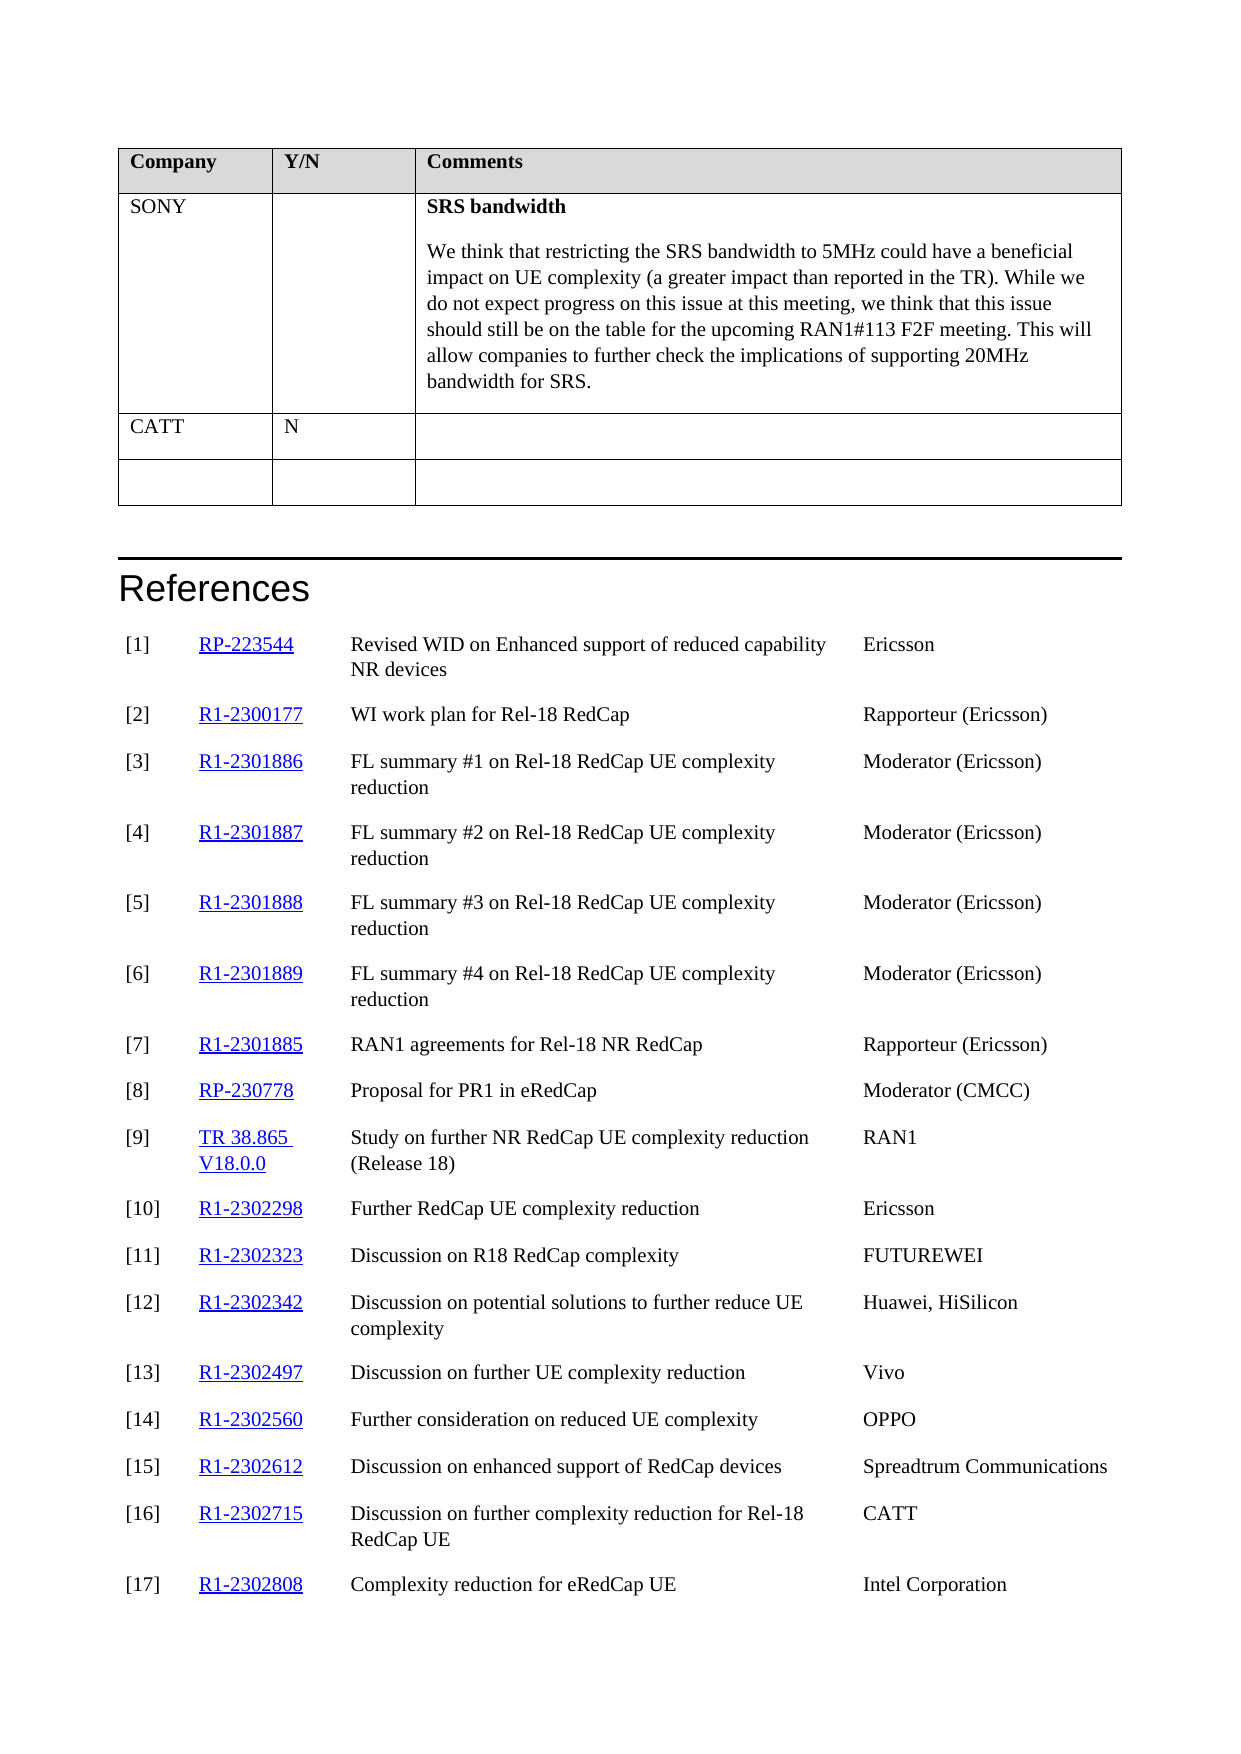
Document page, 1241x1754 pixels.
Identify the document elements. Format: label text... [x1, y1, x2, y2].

table_cell R1-2300177 [191, 702, 343, 749]
table_cell [2] [118, 702, 191, 749]
table_header [1] [118, 631, 191, 702]
table_cell Moderator (Ericsson) [856, 820, 1121, 890]
table_cell Moderator (Ericsson) [856, 890, 1121, 961]
table_cell N [273, 414, 415, 459]
table_cell Rapporteur (Ericsson) [856, 1031, 1121, 1078]
table_cell Rapporteur (Ericsson) [856, 702, 1121, 749]
table_cell [9] [118, 1125, 191, 1196]
table_cell [11] [118, 1243, 191, 1289]
table_cell [17] [118, 1571, 191, 1618]
table_cell R1-2301889 [191, 961, 343, 1031]
table_cell [4] [118, 820, 191, 890]
table_cell CATT [119, 414, 272, 459]
table_cell SONY [119, 194, 272, 413]
table_cell [416, 414, 1121, 459]
table_cell Intel Corporation [856, 1571, 1121, 1618]
table_cell Complexity reduction for eRedCap UE [343, 1571, 856, 1618]
table_cell RAN1 agreements for Rel-18 NR RedCap [343, 1031, 856, 1078]
table_cell CATT [856, 1501, 1121, 1571]
table_cell [13] [118, 1360, 191, 1407]
table_cell Discussion on further complexity reduction for Rel-18 RedCap UE [343, 1501, 856, 1571]
table_cell RP-230778 [191, 1078, 343, 1125]
table_cell FL summary #2 on Rel-18 RedCap UE complexity reduction [343, 820, 856, 890]
table_cell [12] [118, 1290, 191, 1360]
table_cell [119, 460, 272, 505]
table_cell R1-2302342 [191, 1290, 343, 1360]
table_cell [10] [118, 1196, 191, 1243]
table_cell Discussion on further UE complexity reduction [343, 1360, 856, 1407]
table_cell [5] [118, 890, 191, 961]
table_cell R1-2302298 [191, 1196, 343, 1243]
table_cell [416, 460, 1121, 505]
table_cell R1-2302323 [191, 1243, 343, 1289]
table_cell Discussion on R18 RedCap complexity [343, 1243, 856, 1289]
table_cell Ericsson [856, 1196, 1121, 1243]
table_cell R1-2302612 [191, 1454, 343, 1501]
table_cell Further consideration on reduced UE complexity [343, 1407, 856, 1454]
table_cell OPPO [856, 1407, 1121, 1454]
table_cell Further RedCap UE complexity reduction [343, 1196, 856, 1243]
subtitle References [118, 560, 1122, 609]
table_cell R1-2302560 [191, 1407, 343, 1454]
table_cell Moderator (CMCC) [856, 1078, 1121, 1125]
table_cell WI work plan for Rel-18 RedCap [343, 702, 856, 749]
table_cell R1-2302715 [191, 1501, 343, 1571]
table_cell Discussion on potential solutions to further reduce UE complexity [343, 1290, 856, 1360]
table_cell RAN1 [856, 1125, 1121, 1196]
table_cell FL summary #1 on Rel-18 RedCap UE complexity reduction [343, 749, 856, 819]
table_header Ericsson [856, 631, 1121, 702]
table_cell Moderator (Ericsson) [856, 749, 1121, 819]
table_cell [16] [118, 1501, 191, 1571]
table_cell Spreadtrum Communications [856, 1454, 1121, 1501]
table_cell Moderator (Ericsson) [856, 961, 1121, 1031]
table_cell Vivo [856, 1360, 1121, 1407]
table_cell Discussion on enhanced support of RedCap devices [343, 1454, 856, 1501]
table_cell [14] [118, 1407, 191, 1454]
table_cell [3] [118, 749, 191, 819]
table_cell [6] [118, 961, 191, 1031]
table_header Comments [416, 149, 1121, 193]
table_cell [273, 194, 415, 413]
table_header Company [119, 149, 272, 193]
table_cell Huawei, HiSilicon [856, 1290, 1121, 1360]
table_cell [8] [118, 1078, 191, 1125]
table_cell [7] [118, 1031, 191, 1078]
table_cell R1-2301885 [191, 1031, 343, 1078]
table_cell [273, 460, 415, 505]
table_header Revised WID on Enhanced support of reduced capability NR devices [343, 631, 856, 702]
table_cell FL summary #4 on Rel-18 RedCap UE complexity reduction [343, 961, 856, 1031]
table_cell R1-2302497 [191, 1360, 343, 1407]
table_cell R1-2301886 [191, 749, 343, 819]
table_cell FUTUREWEI [856, 1243, 1121, 1289]
table_cell Proposal for PR1 in eRedCap [343, 1078, 856, 1125]
table_cell TR 38.865 V18.0.0 [191, 1125, 343, 1196]
table_header Y/N [273, 149, 415, 193]
table_cell R1-2301887 [191, 820, 343, 890]
table_cell R1-2302808 [191, 1571, 343, 1618]
table_cell [15] [118, 1454, 191, 1501]
table_cell FL summary #3 on Rel-18 RedCap UE complexity reduction [343, 890, 856, 961]
table_header RP-223544 [191, 631, 343, 702]
table_cell R1-2301888 [191, 890, 343, 961]
table_cell Study on further NR RedCap UE complexity reduction (Release 18) [343, 1125, 856, 1196]
table_cell SRS bandwidth We think that restricting the SRS bandwidth to 5MHz could have a beneficial impact on UE complexity (a greater impact than reported in the TR). While we do not expect progress on this issue at this meeting, we think that this issue should still be on the table for the upcoming RAN1#113 F2F meeting. This will allow companies to further check the implications of supporting 20MHz bandwidth for SRS. [416, 194, 1121, 413]
